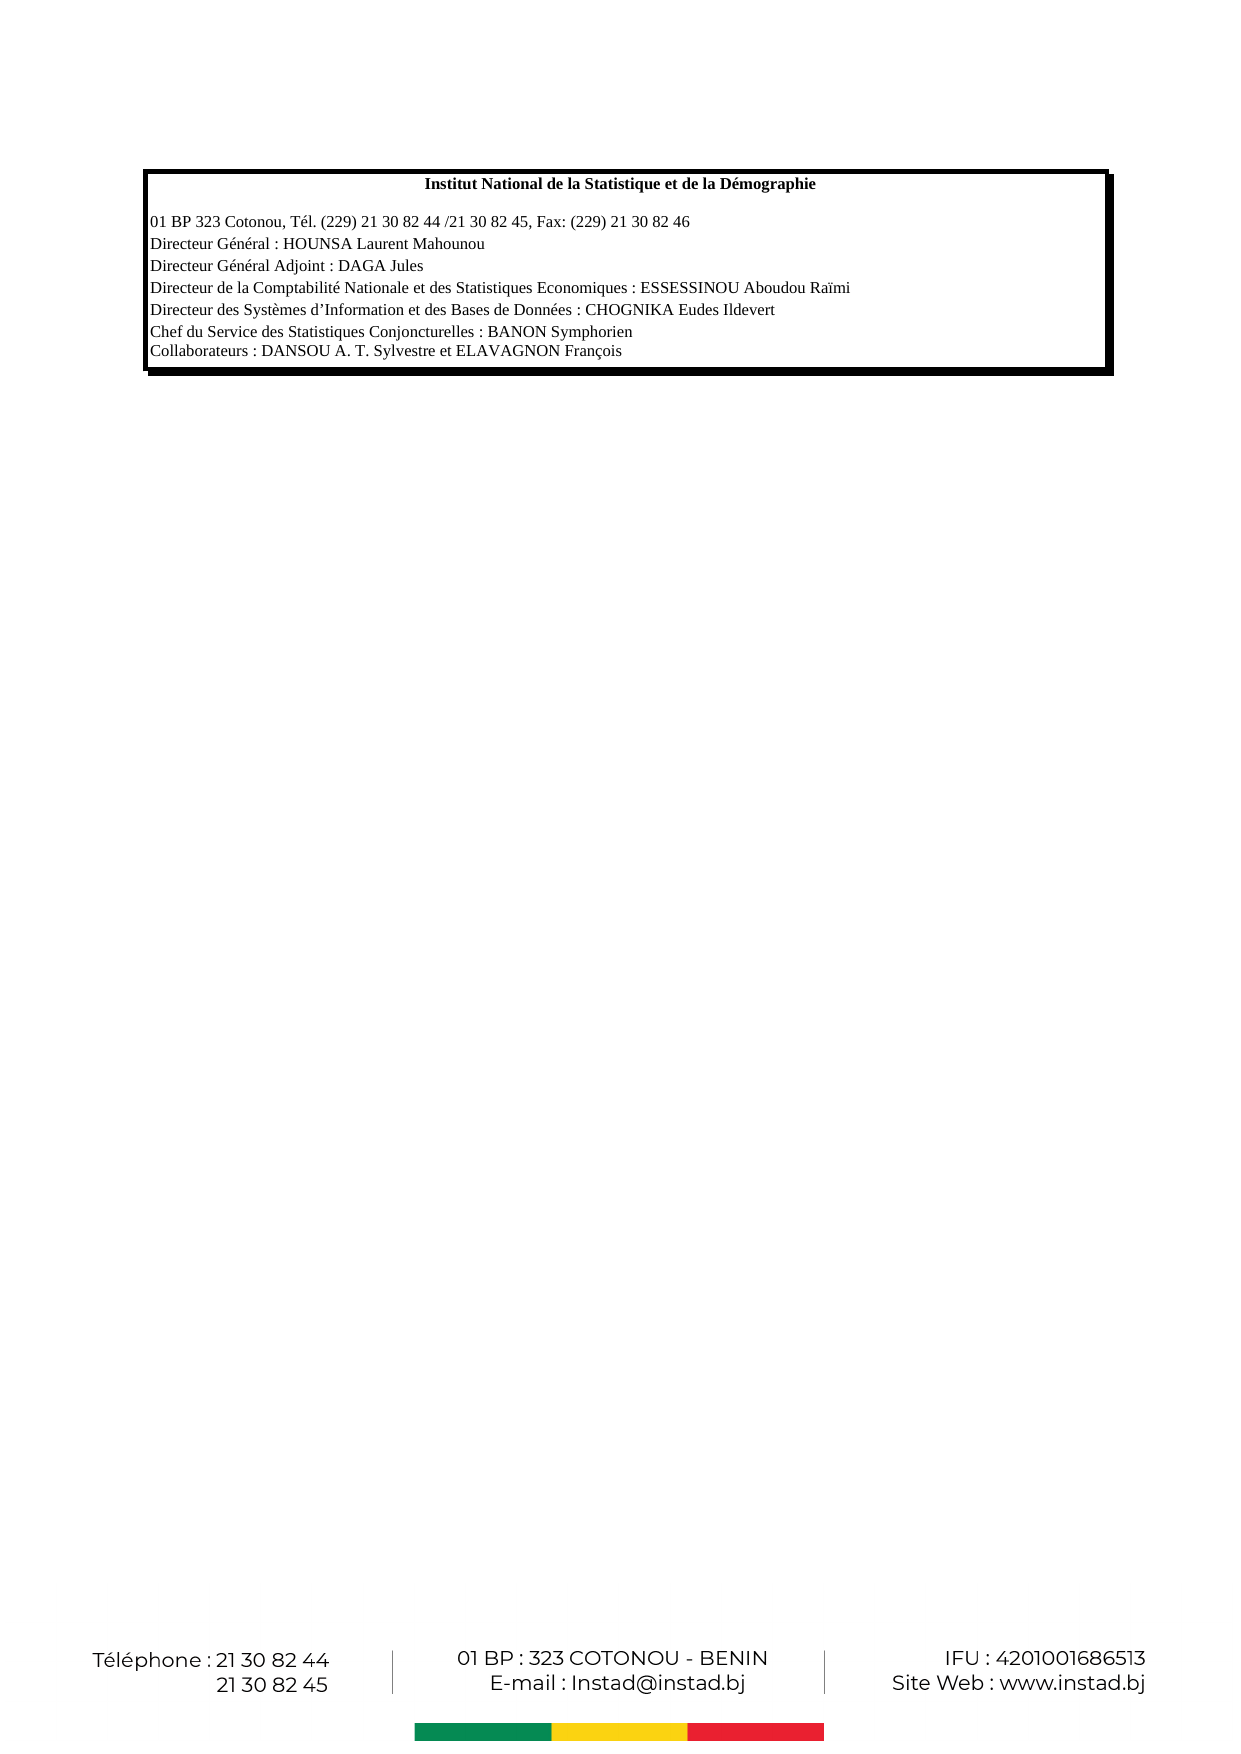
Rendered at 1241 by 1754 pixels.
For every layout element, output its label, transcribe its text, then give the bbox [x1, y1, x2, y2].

text Directeur Général : HOUNSA Laurent Mahounou [148, 229, 1105, 251]
text 01 BP 323 Cotonou, Tél. (229) 21 30 82 44 /21 30 82 45, Fax: (229) 21 30 82 46 [150, 212, 1090, 229]
text Chef du Service des Statistiques Conjoncturelles : BANON Symphorien [148, 317, 1105, 337]
text Directeur des Systèmes d’Information et des Bases de Données : CHOGNIKA Eudes Ildevert [148, 295, 1105, 317]
text Institut National de la Statistique et de la Démographie [148, 174, 1105, 193]
text Collaborateurs : DANSOU A. T. Sylvestre et ELAVAGNON François [148, 337, 1105, 367]
picture [5, 1583, 1233, 1741]
text Directeur de la Comptabilité Nationale et des Statistiques Economiques : ESSESSINOU Aboudou Raïmi [148, 273, 1105, 295]
text Directeur Général Adjoint : DAGA Jules [148, 251, 1105, 273]
